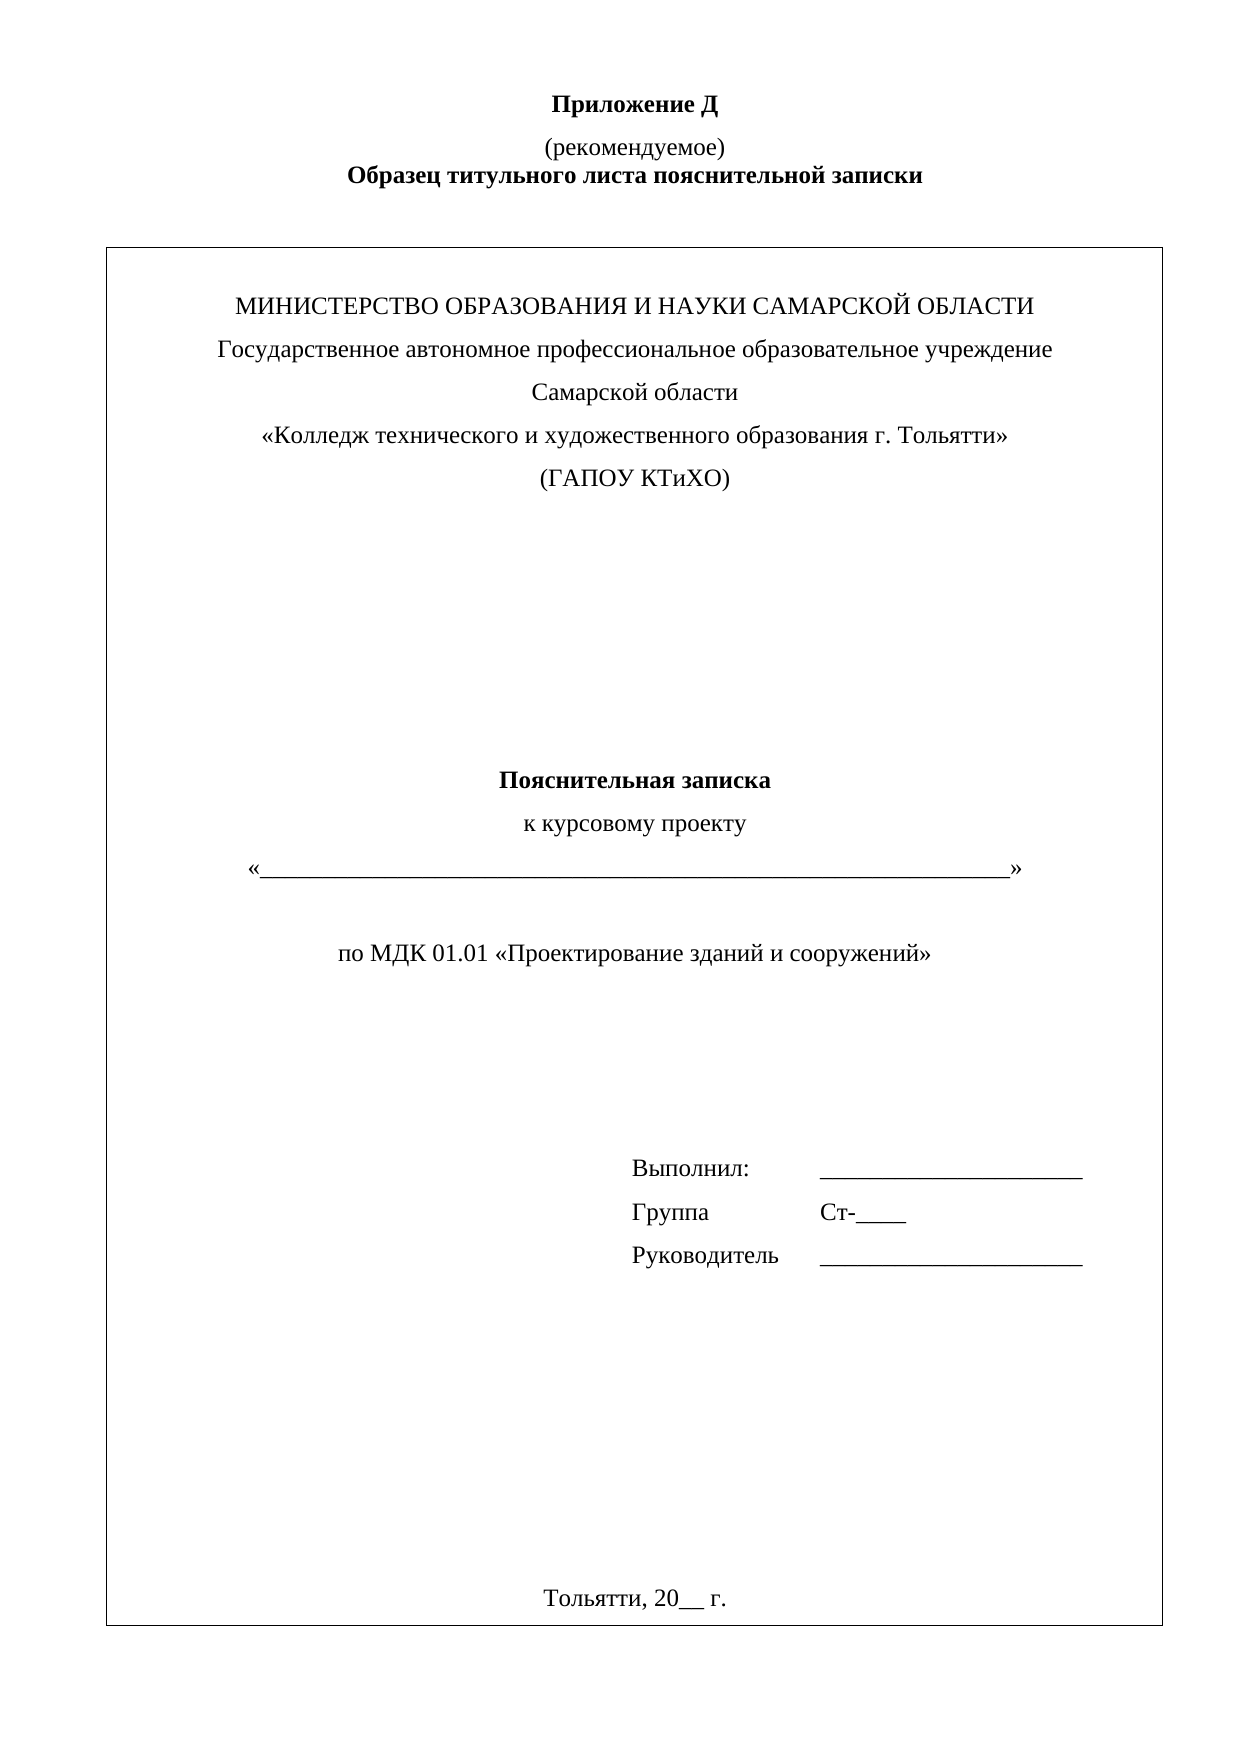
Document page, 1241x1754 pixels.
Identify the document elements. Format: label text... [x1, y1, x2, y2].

table_header МИНИСТЕРСТВО ОБРАЗОВАНИЯ И НАУКИ САМАРСКОЙ ОБЛАСТИ Государственное автономное профессиональное образовательное учреждение Самарской области «Колледж технического и художественного образования г. Тольятти» (ГАПОУ КТиХО) Пояснительная записка к курсовому проекту «____________________________________________________________» по МДК 01.01 «Проектирование зданий и сооружений» Тольятти, 20__ г. [107, 248, 1162, 1625]
text (рекомендуемое) [118, 132, 1152, 161]
text Образец титульного листа пояснительной записки [118, 161, 1152, 189]
text Приложение Д [118, 89, 1152, 117]
